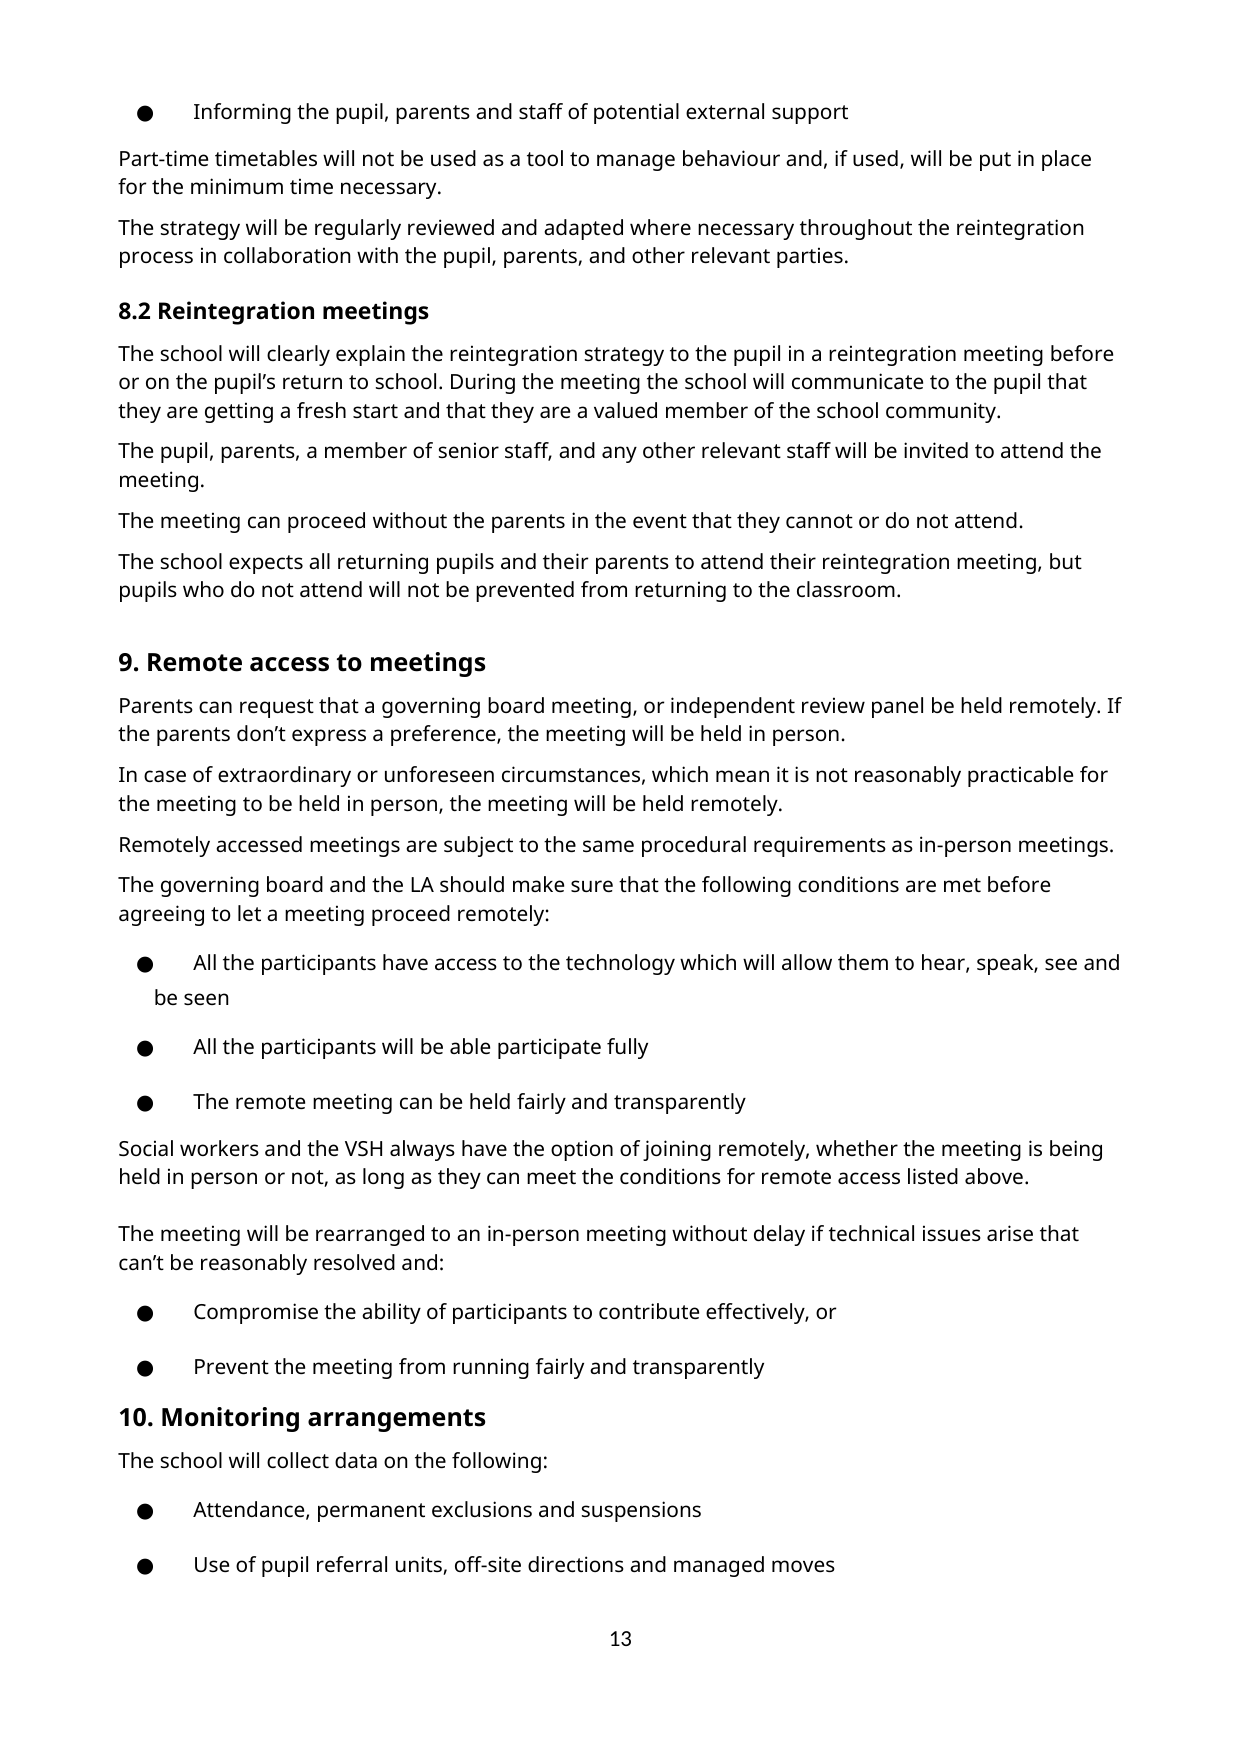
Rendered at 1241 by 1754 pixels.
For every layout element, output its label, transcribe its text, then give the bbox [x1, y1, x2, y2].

text Part-time timetables will not be used as a tool to manage behaviour and, if used, will be put in place for the minimum time necessary. [118, 144, 1122, 201]
subtitle 10. Monitoring arrangements [118, 1399, 1122, 1433]
list All the participants will be able participate fully [136, 1024, 1122, 1066]
text The pupil, parents, a member of senior staff, and any other relevant staff will be invited to attend the meeting. [118, 437, 1122, 493]
list Prevent the meeting from running fairly and transparently [136, 1344, 1122, 1387]
list Use of pupil referral units, off-site directions and managed moves [136, 1542, 1122, 1584]
text Remotely accessed meetings are subject to the same procedural requirements as in-person meetings. [118, 830, 1122, 858]
list Attendance, permanent exclusions and suspensions [136, 1487, 1122, 1529]
text The school expects all returning pupils and their parents to attend their reintegration meeting, but pupils who do not attend will not be prevented from returning to the classroom. [118, 547, 1122, 632]
subtitle 9. Remote access to meetings [118, 644, 1122, 678]
text The meeting will be rearranged to an in-person meeting without delay if technical issues arise that can’t be reasonably resolved and: [118, 1219, 1122, 1276]
text 8.2 Reintegration meetings [118, 295, 1122, 326]
list Compromise the ability of participants to contribute effectively, or [136, 1289, 1122, 1331]
text The strategy will be regularly reviewed and adapted where necessary throughout the reintegration process in collaboration with the pupil, parents, and other relevant parties. [118, 213, 1122, 270]
text Social workers and the VSH always have the option of joining remotely, whether the meeting is being held in person or not, as long as they can meet the conditions for remote access listed above. [118, 1134, 1122, 1191]
list The remote meeting can be held fairly and transparently [136, 1079, 1122, 1122]
text In case of extraordinary or unforeseen circumstances, which mean it is not reasonably practicable for the meeting to be held in person, the meeting will be held remotely. [118, 760, 1122, 817]
text Parents can request that a governing board meeting, or independent review panel be held remotely. If the parents don’t express a preference, the meeting will be held in person. [118, 691, 1122, 748]
text The school will clearly explain the reintegration strategy to the pupil in a reintegration meeting before or on the pupil’s return to school. During the meeting the school will communicate to the pupil that they are getting a fresh start and that they are a valued member of the school community. [118, 339, 1122, 424]
list All the participants have access to the technology which will allow them to hear, speak, see and be seen [136, 940, 1122, 1011]
text The governing board and the LA should make sure that the following conditions are met before agreeing to let a meeting proceed remotely: [118, 871, 1122, 927]
text The school will collect data on the following: [118, 1446, 1122, 1474]
text The meeting can proceed without the parents in the event that they cannot or do not attend. [118, 506, 1122, 534]
list Informing the pupil, parents and staff of potential external support [136, 89, 1122, 131]
